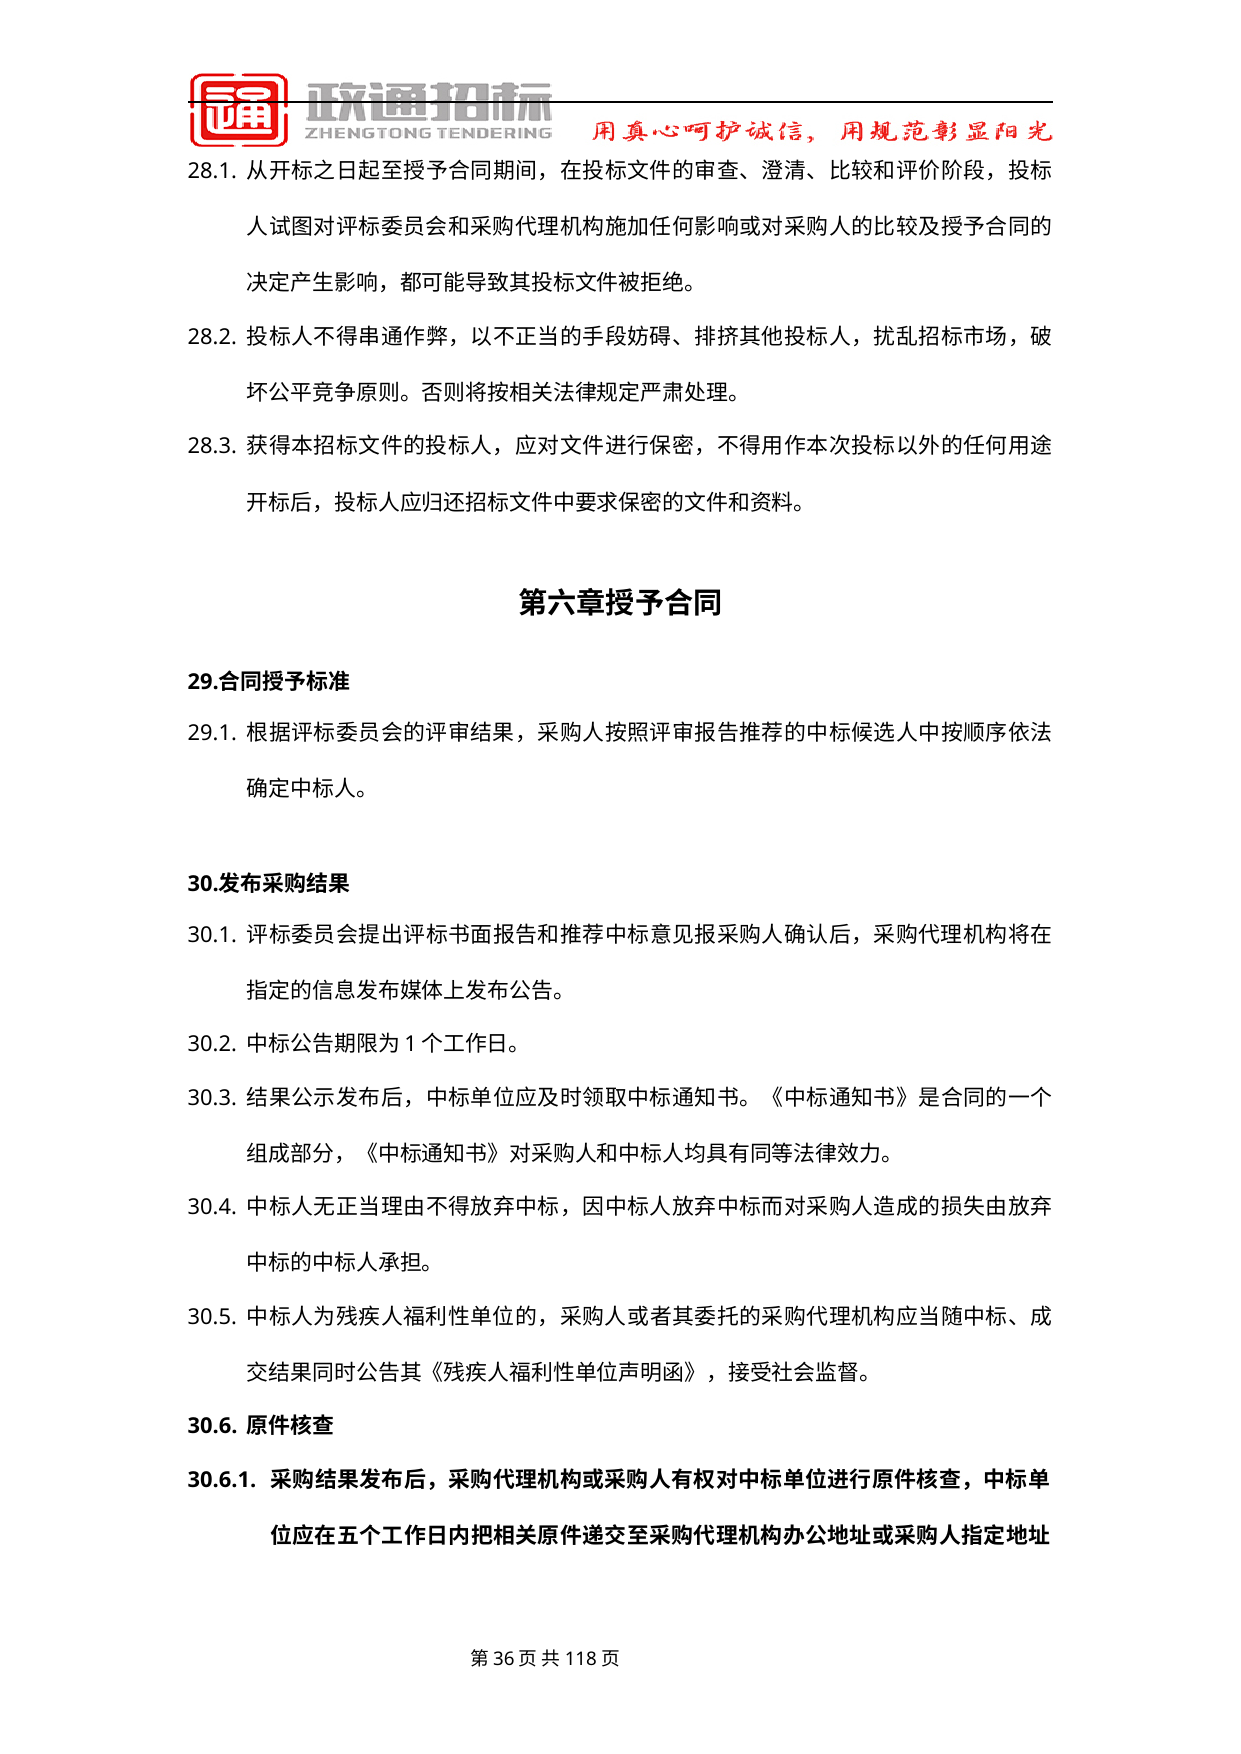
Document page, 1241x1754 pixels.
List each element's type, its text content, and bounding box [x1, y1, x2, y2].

list 中标公告期限为1个工作日。 [187, 1023, 1053, 1061]
list 采购结果发布后，采购代理机构或采购人有权对中标单位进行原件核查，中标单位应在五个工作日内把相关原件递交至采购代理机构办公地址或采购人指定地址进行核查。 [187, 1459, 1053, 1552]
list 从开标之日起至授予合同期间，在投标文件的审查、澄清、比较和评价阶段，投标人试图对评标委员会和采购代理机构施加任何影响或对采购人的比较及授予合同的决定产生影响，都可能导致其投标文件被拒绝。 [187, 150, 1053, 300]
picture [188, 73, 1053, 101]
list 原件核查 [187, 1405, 1053, 1443]
list 结果公示发布后，中标单位应及时领取中标通知书。《中标通知书》是合同的一个组成部分，《中标通知书》对采购人和中标人均具有同等法律效力。 [187, 1077, 1053, 1170]
list 根据评标委员会的评审结果，采购人按照评审报告推荐的中标候选人中按顺序依法确定中标人。 [187, 712, 1053, 806]
list 中标人无正当理由不得放弃中标，因中标人放弃中标而对采购人造成的损失由放弃中标的中标人承担。 [187, 1186, 1053, 1280]
list 获得本招标文件的投标人，应对文件进行保密，不得用作本次投标以外的任何用途。开标后，投标人应归还招标文件中要求保密的文件和资料。 [187, 425, 1053, 519]
list 中标人为残疾人福利性单位的，采购人或者其委托的采购代理机构应当随中标、成交结果同时公告其《残疾人福利性单位声明函》，接受社会监督。 [187, 1296, 1053, 1389]
list 投标人不得串通作弊，以不正当的手段妨碍、排挤其他投标人，扰乱招标市场，破坏公平竞争原则。否则将按相关法律规定严肃处理。 [187, 316, 1053, 409]
subtitle 第六章授予合同 [187, 580, 1053, 622]
picture [188, 103, 1053, 147]
subtitle 29.合同授予标准 [187, 664, 1053, 696]
subtitle 30.发布采购结果 [187, 866, 1053, 898]
list 评标委员会提出评标书面报告和推荐中标意见报采购人确认后，采购代理机构将在指定的信息发布媒体上发布公告。 [187, 914, 1053, 1007]
